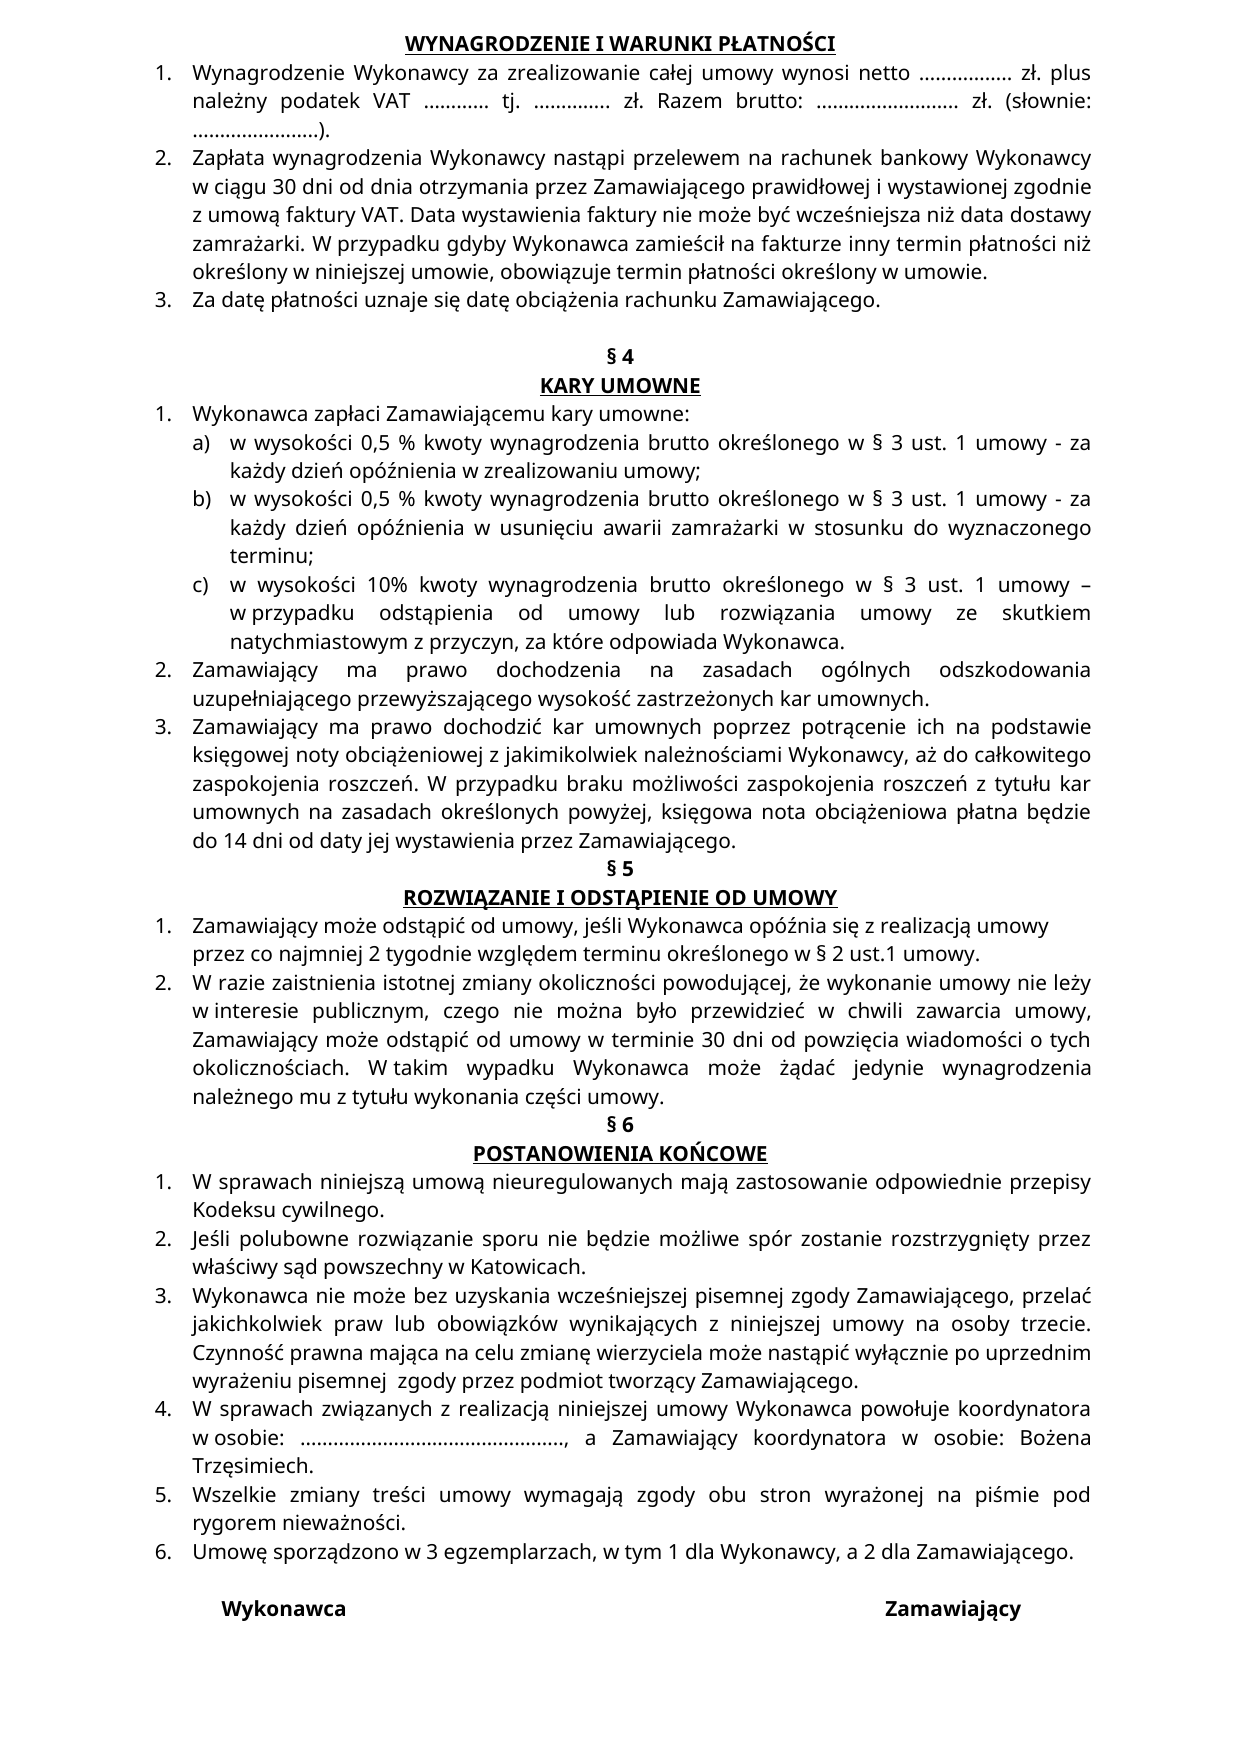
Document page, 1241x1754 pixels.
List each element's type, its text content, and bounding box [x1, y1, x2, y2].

text § 4 [148, 342, 1092, 371]
text POSTANOWIENIA KOŃCOWE [148, 1139, 1092, 1167]
list Zamawiający ma prawo dochodzenia na zasadach ogólnych odszkodowania uzupełniającego przewyższającego wysokość zastrzeżonych kar umownych. [154, 655, 1092, 712]
list W sprawach niniejszą umową nieuregulowanych mają zastosowanie odpowiednie przepisy Kodeksu cywilnego. [154, 1167, 1092, 1224]
text § 6 [148, 1110, 1092, 1139]
list Zamawiający ma prawo dochodzić kar umownych poprzez potrącenie ich na podstawie księgowej noty obciążeniowej z jakimikolwiek należnościami Wykonawcy, aż do całkowitego zaspokojenia roszczeń. W przypadku braku możliwości zaspokojenia roszczeń z tytułu kar umownych na zasadach określonych powyżej, księgowa nota obciążeniowa płatna będzie do 14 dni od daty jej wystawienia przez Zamawiającego. [154, 712, 1092, 854]
list Za datę płatności uznaje się datę obciążenia rachunku Zamawiającego. [154, 286, 1092, 314]
text § 5 [148, 854, 1092, 883]
list w wysokości 10% kwoty wynagrodzenia brutto określonego w § 3 ust. 1 umowy – w przypadku odstąpienia od umowy lub rozwiązania umowy ze skutkiem natychmiastowym z przyczyn, za które odpowiada Wykonawca. [192, 570, 1092, 655]
text ROZWIĄZANIE I ODSTĄPIENIE OD UMOWY [148, 883, 1092, 911]
list Jeśli polubowne rozwiązanie sporu nie będzie możliwe spór zostanie rozstrzygnięty przez właściwy sąd powszechny w Katowicach. [154, 1224, 1092, 1281]
list w wysokości 0,5 % kwoty wynagrodzenia brutto określonego w § 3 ust. 1 umowy - za każdy dzień opóźnienia w zrealizowaniu umowy; [192, 428, 1092, 484]
text KARY UMOWNE [148, 371, 1092, 399]
list w wysokości 0,5 % kwoty wynagrodzenia brutto określonego w § 3 ust. 1 umowy - za każdy dzień opóźnienia w usunięciu awarii zamrażarki w stosunku do wyznaczonego terminu; [192, 484, 1092, 570]
text WYNAGRODZENIE I WARUNKI PŁATNOŚCI [148, 29, 1092, 58]
list Zapłata wynagrodzenia Wykonawcy nastąpi przelewem na rachunek bankowy Wykonawcy w ciągu 30 dni od dnia otrzymania przez Zamawiającego prawidłowej i wystawionej zgodnie z umową faktury VAT. Data wystawienia faktury nie może być wcześniejsza niż data dostawy zamrażarki. W przypadku gdyby Wykonawca zamieścił na fakturze inny termin płatności niż określony w niniejszej umowie, obowiązuje termin płatności określony w umowie. [154, 143, 1092, 286]
list W razie zaistnienia istotnej zmiany okoliczności powodującej, że wykonanie umowy nie leży w interesie publicznym, czego nie można było przewidzieć w chwili zawarcia umowy, Zamawiający może odstąpić od umowy w terminie 30 dni od powzięcia wiadomości o tych okolicznościach. W takim wypadku Wykonawca może żądać jedynie wynagrodzenia należnego mu z tytułu wykonania części umowy. [154, 968, 1092, 1110]
list Umowę sporządzono w 3 egzemplarzach, w tym 1 dla Wykonawcy, a 2 dla Zamawiającego. [154, 1537, 1092, 1565]
list Wykonawca zapłaci Zamawiającemu kary umowne: [154, 399, 1092, 428]
list Wykonawca nie może bez uzyskania wcześniejszej pisemnej zgody Zamawiającego, przelać jakichkolwiek praw lub obowiązków wynikających z niniejszej umowy na osoby trzecie. Czynność prawna mająca na celu zmianę wierzyciela może nastąpić wyłącznie po uprzednim wyrażeniu pisemnej zgody przez podmiot tworzący Zamawiającego. [154, 1281, 1092, 1394]
text Wykonawca Zamawiający [148, 1594, 1092, 1622]
list Wszelkie zmiany treści umowy wymagają zgody obu stron wyrażonej na piśmie pod rygorem nieważności. [154, 1480, 1092, 1537]
list W sprawach związanych z realizacją niniejszej umowy Wykonawca powołuje koordynatora w osobie: ………………………………….…….., a Zamawiający koordynatora w osobie: Bożena Trzęsimiech. [154, 1394, 1092, 1480]
list Wynagrodzenie Wykonawcy za zrealizowanie całej umowy wynosi netto …………….. zł. plus należny podatek VAT ………… tj. ………….. zł. Razem brutto: …………………….. zł. (słownie: …………………..). [154, 58, 1092, 143]
list Zamawiający może odstąpić od umowy, jeśli Wykonawca opóźnia się z realizacją umowy przez co najmniej 2 tygodnie względem terminu określonego w § 2 ust.1 umowy. [154, 911, 1092, 968]
